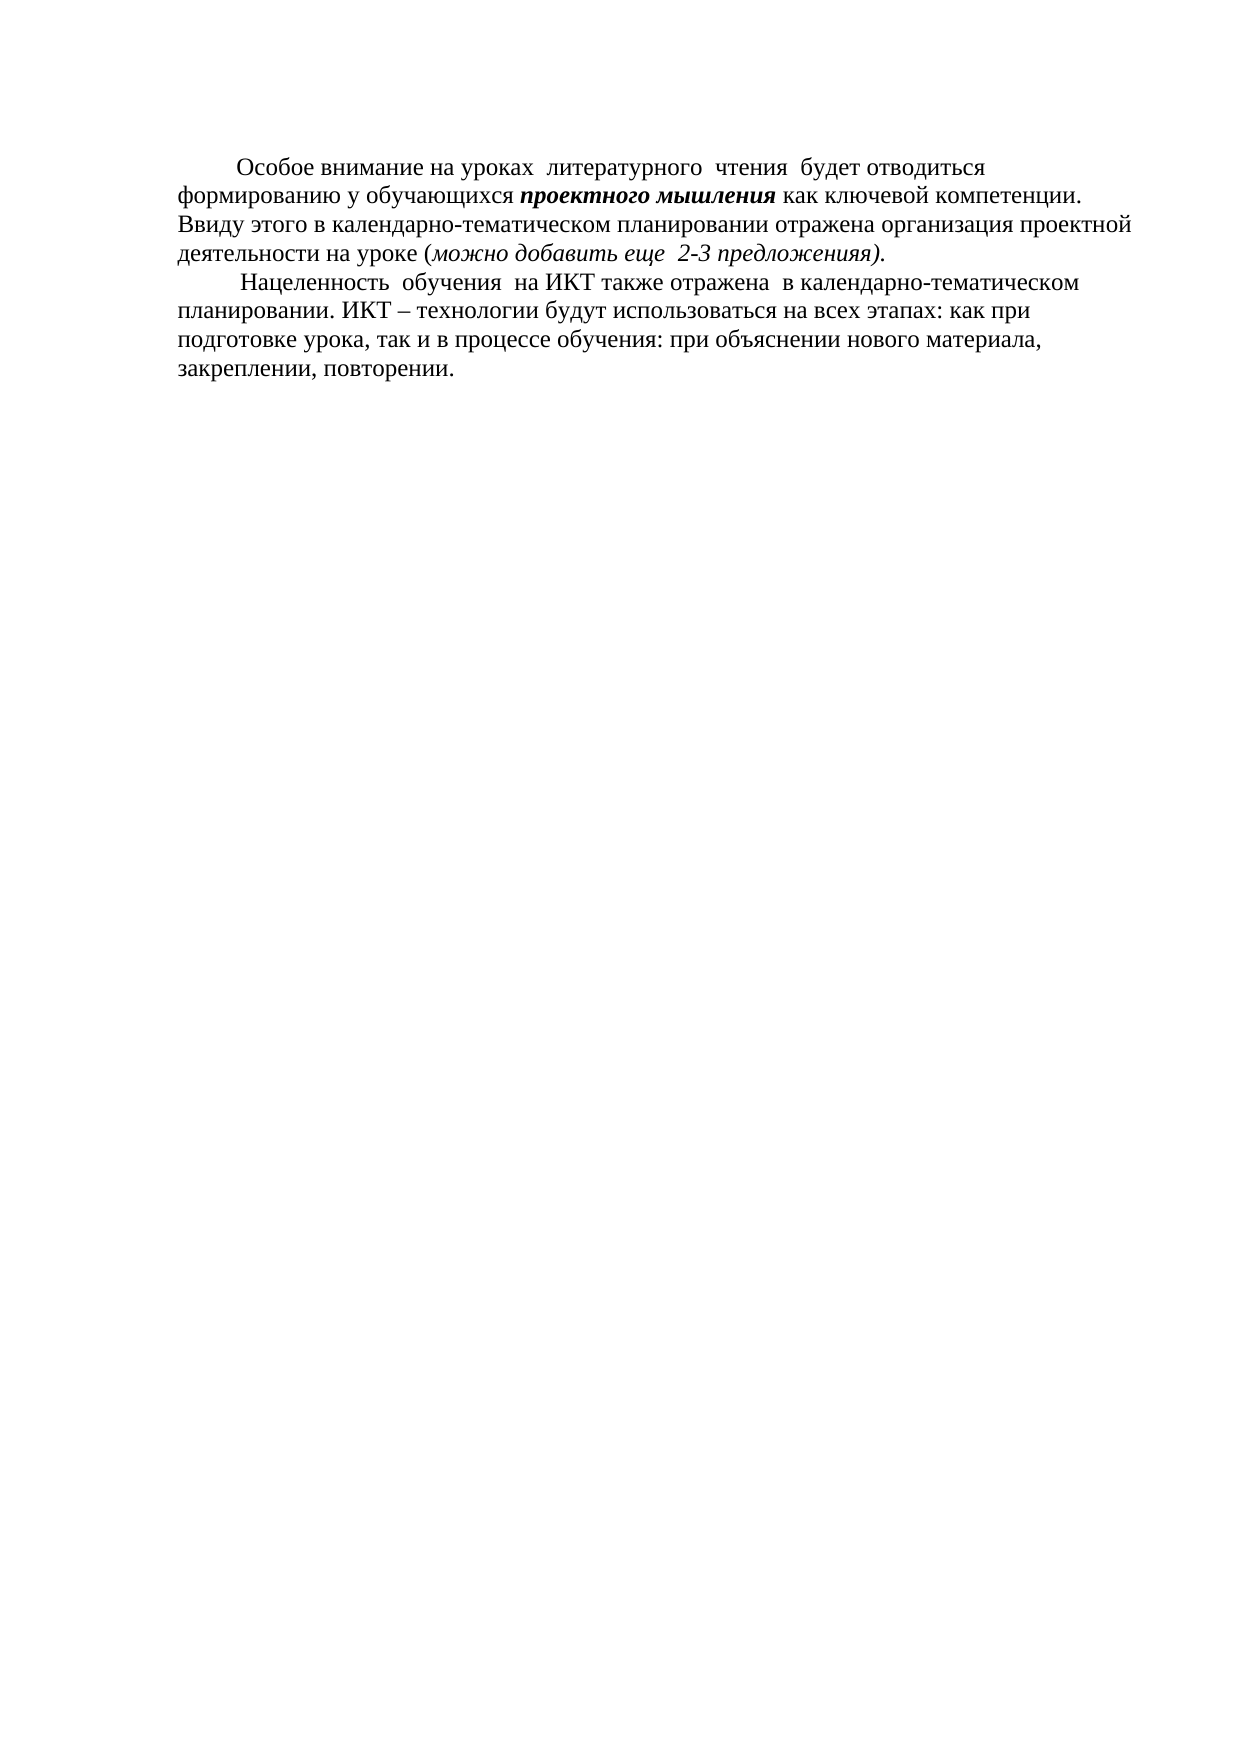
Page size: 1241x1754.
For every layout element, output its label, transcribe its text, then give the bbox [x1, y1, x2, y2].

text Нацеленность обучения на ИКТ также отражена в календарно-тематическом планировании. ИКТ – технологии будут использоваться на всех этапах: как при подготовке урока, так и в процессе обучения: при объяснении нового материала, закреплении, повторении. [177, 267, 1152, 382]
text Особое внимание на уроках литературного чтения будет отводиться формированию у обучающихся проектного мышления как ключевой компетенции. Ввиду этого в календарно-тематическом планировании отражена организация проектной деятельности на уроке (можно добавить еще 2-3 предложенияя). [177, 152, 1152, 267]
